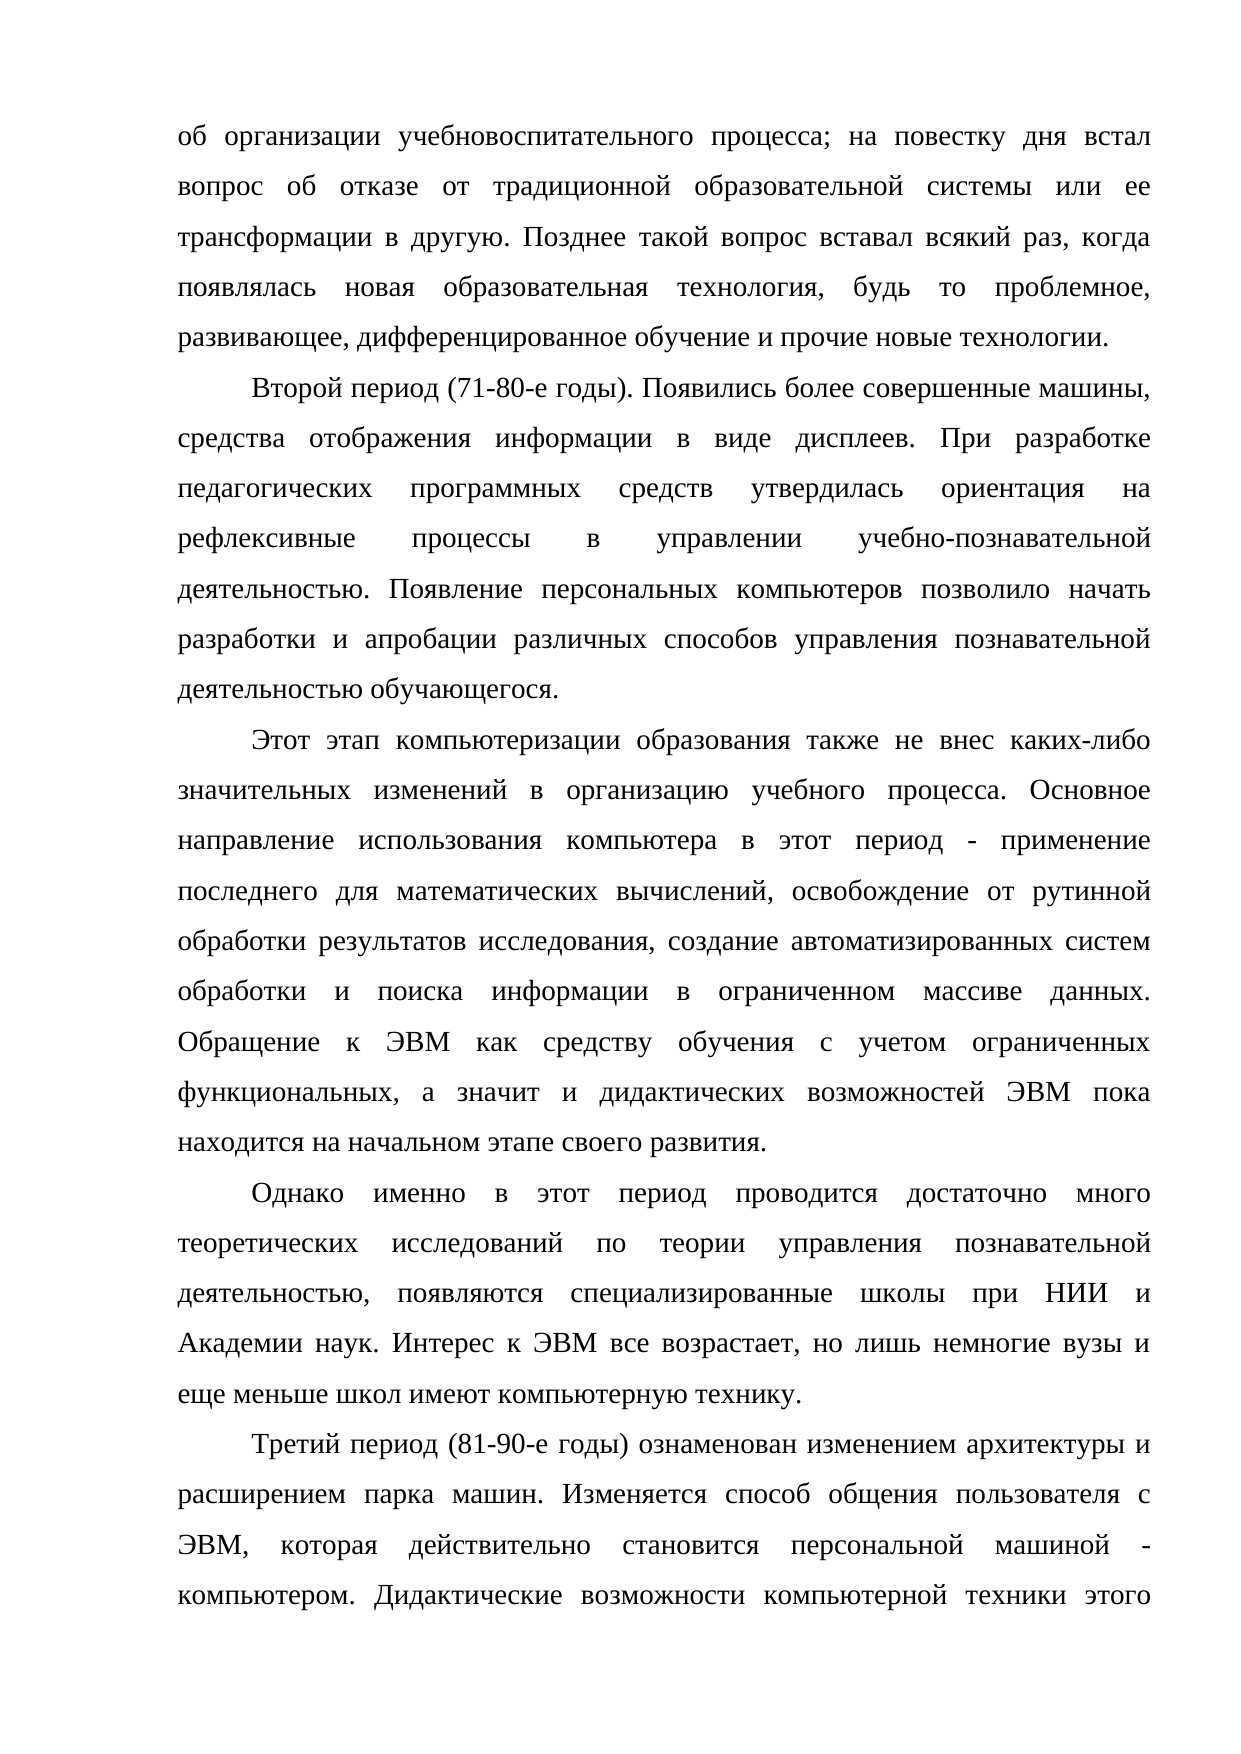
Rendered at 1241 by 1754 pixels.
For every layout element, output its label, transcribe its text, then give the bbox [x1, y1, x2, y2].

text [177, 1426, 1152, 1611]
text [177, 118, 1152, 353]
text Однако именно в этот период проводится достаточно много теоретических исследований по теории управления познавательной деятельностью, появляются специализированные школы при НИИ и Академии наук. Интерес к ЭВМ все возрастает, но лишь немногие вузы и еще меньше школ имеют компьютерную технику. [177, 1175, 1152, 1409]
text Второй период (71-80-е годы). Появились более совершенные машины, средства отображения информации в виде дисплеев. При разработке педагогических программных средств утвердилась ориентация на рефлексивные процессы в управлении учебно-познавательной деятельностью. Появление персональных компьютеров позволило начать разработки и апробации различных способов управления познавательной деятельностью обучающегося. [177, 370, 1152, 705]
text Этот этап компьютеризации образования также не внес каких-либо значительных изменений в организацию учебного процесса. Основное направление использования компьютера в этот период - применение последнего для математических вычислений, освобождение от рутинной обработки результатов исследования, создание автоматизированных систем обработки и поиска информации в ограниченном массиве данных. Обращение к ЭВМ как средству обучения с учетом ограниченных функциональных, а значит и дидактических возможностей ЭВМ пока находится на начальном этапе своего развития. [177, 722, 1152, 1158]
